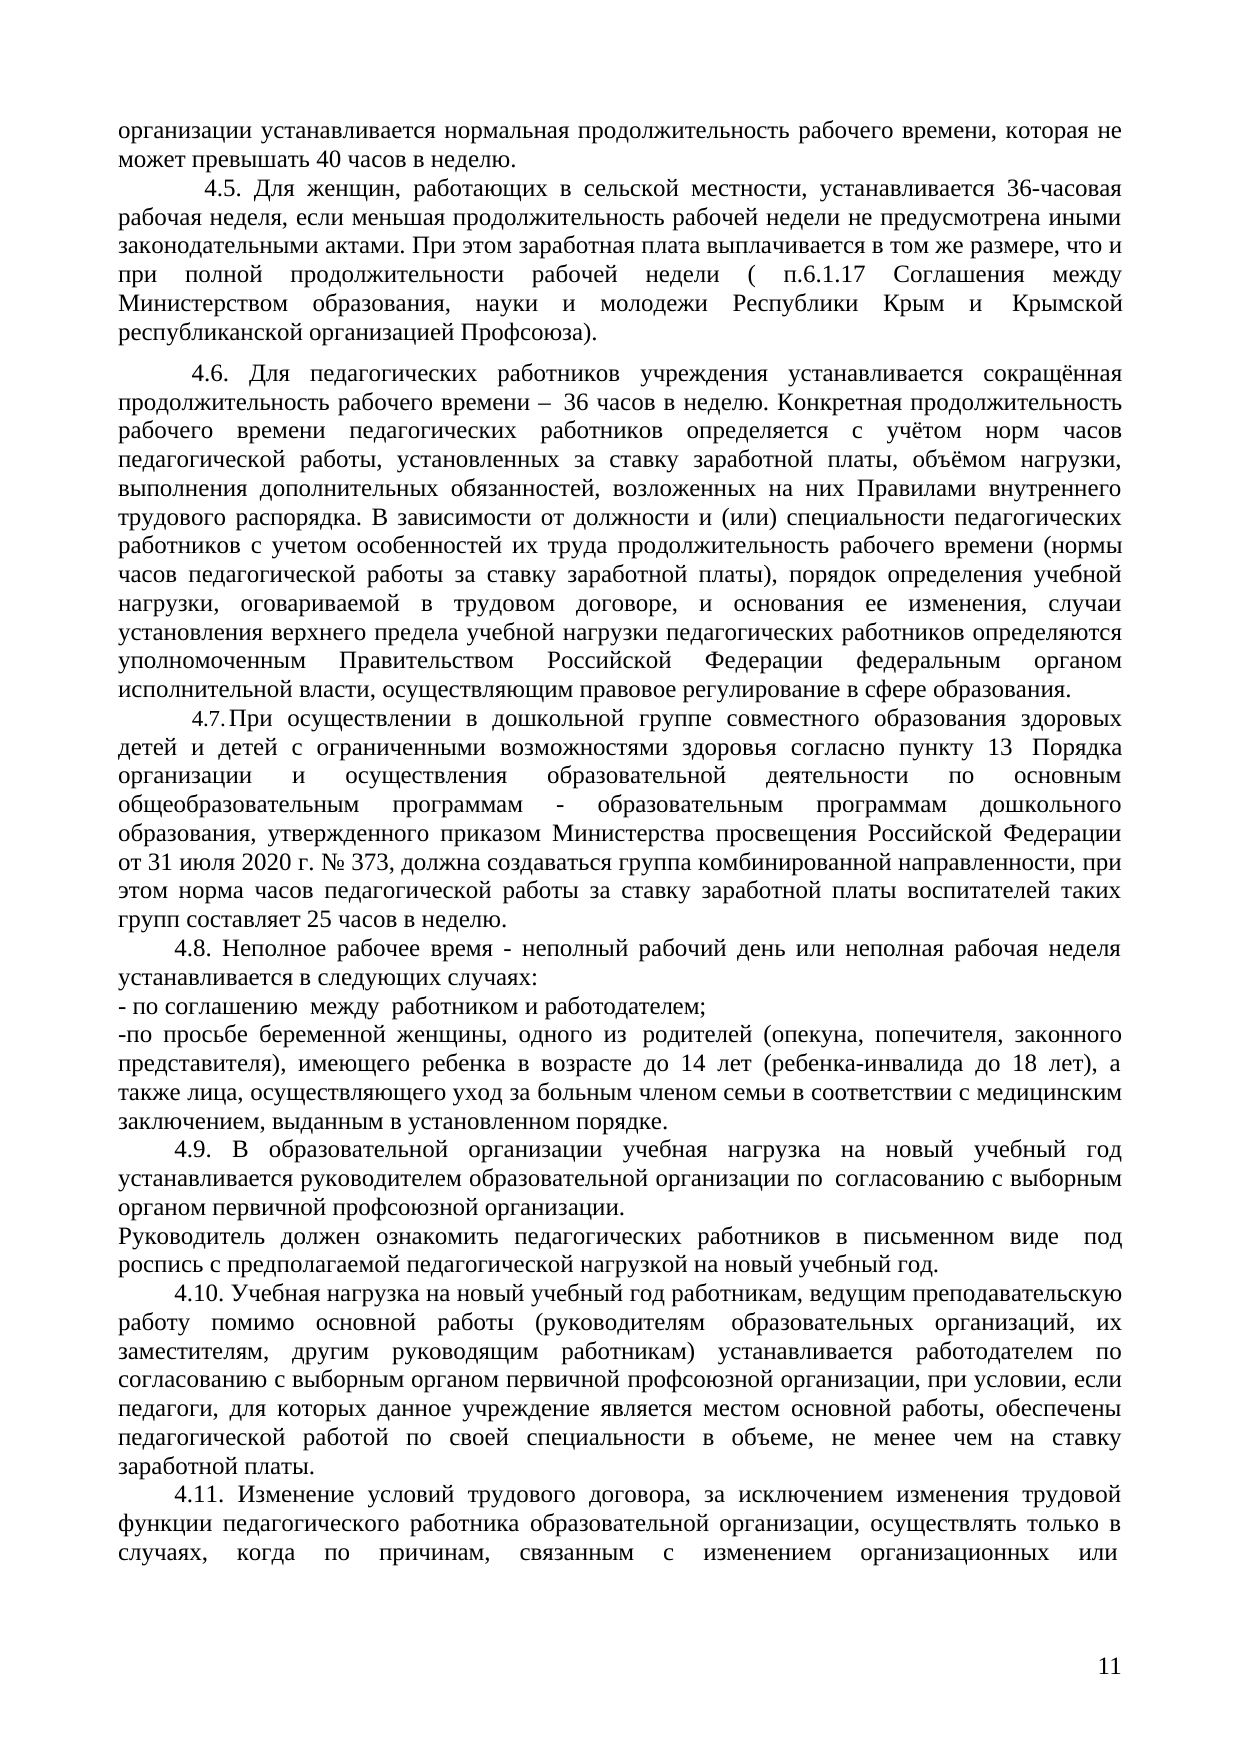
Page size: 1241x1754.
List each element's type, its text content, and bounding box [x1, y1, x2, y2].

list по соглашению между работником и работодателем; [118, 991, 1142, 1019]
list Для педагогических работников учреждения устанавливается сокращённая продолжительность рабочего времени – 36 часов в неделю. Конкретная продолжительность рабочего времени педагогических работников определяется с учётом норм часов педагогической работы, установленных за ставку заработной платы, объёмом нагрузки, выполнения дополнительных обязанностей, возложенных на них Правилами внутреннего трудового распорядка. В зависимости от должности и (или) специальности педагогических работников с учетом особенностей их труда продолжительность рабочего времени (нормы часов педагогической работы за ставку заработной платы), порядок определения учебной нагрузки, оговариваемой в трудовом договоре, и основания ее изменения, случаи установления верхнего предела учебной нагрузки педагогических работников определяются уполномоченным Правительством Российской Федерации федеральным органом исполнительной власти, осуществляющим правовое регулирование в сфере образования. [118, 358, 1123, 703]
text Руководитель должен ознакомить педагогических работников в письменном виде под роспись с предполагаемой педагогической нагрузкой на новый учебный год. [118, 1221, 1122, 1278]
list Учебная нагрузка на новый учебный год работникам, ведущим преподавательскую работу помимо основной работы (руководителям образовательных организаций, их заместителям, другим руководящим работникам) устанавливается работодателем по согласованию с выборным органом первичной профсоюзной организации, при условии, если педагоги, для которых данное учреждение является местом основной работы, обеспечены педагогической работой по своей специальности в объеме, не менее чем на ставку заработной платы. [118, 1278, 1122, 1479]
list В образовательной организации учебная нагрузка на новый учебный год устанавливается руководителем образовательной организации по согласованию с выборным органом первичной профсоюзной организации. [118, 1134, 1123, 1221]
list Неполное рабочее время - неполный рабочий день или неполная рабочая неделя устанавливается в следующих случаях: [118, 933, 1122, 991]
text -по просьбе беременной женщины, одного из родителей (опекуна, попечителя, законного представителя), имеющего ребенка в возрасте до 14 лет (ребенка-инвалида до 18 лет), а также лица, осуществляющего уход за больным членом семьи в соответствии с медицинским заключением, выданным в установленном порядке. [118, 1019, 1122, 1134]
list Изменение условий трудового договора, за исключением изменения трудовой функции педагогического работника образовательной организации, осуществлять только в случаях, когда по причинам, связанным с изменением организационных или [118, 1479, 1122, 1566]
text 4.5. Для женщин, работающих в сельской местности, устанавливается 36-часовая рабочая неделя, если меньшая продолжительность рабочей недели не предусмотрена иными законодательными актами. При этом заработная плата выплачивается в том же размере, что и при полной продолжительности рабочей недели ( п.6.1.17 Соглашения между Министерством образования, науки и молодежи Республики Крым и Крымской республиканской организацией Профсоюза). [118, 173, 1123, 346]
list При осуществлении в дошкольной группе совместного образования здоровых детей и детей с ограниченными возможностями здоровья согласно пункту 13 Порядка организации и осуществления образовательной деятельности по основным общеобразовательным программам - образовательным программам дошкольного образования, утвержденного приказом Министерства просвещения Российской Федерации от 31 июля 2020 г. № 373, должна создаваться группа комбинированной направленности, при этом норма часов педагогической работы за ставку заработной платы воспитателей таких групп составляет 25 часов в неделю. [118, 703, 1122, 933]
text организации устанавливается нормальная продолжительность рабочего времени, которая не может превышать 40 часов в неделю. [118, 115, 1123, 173]
